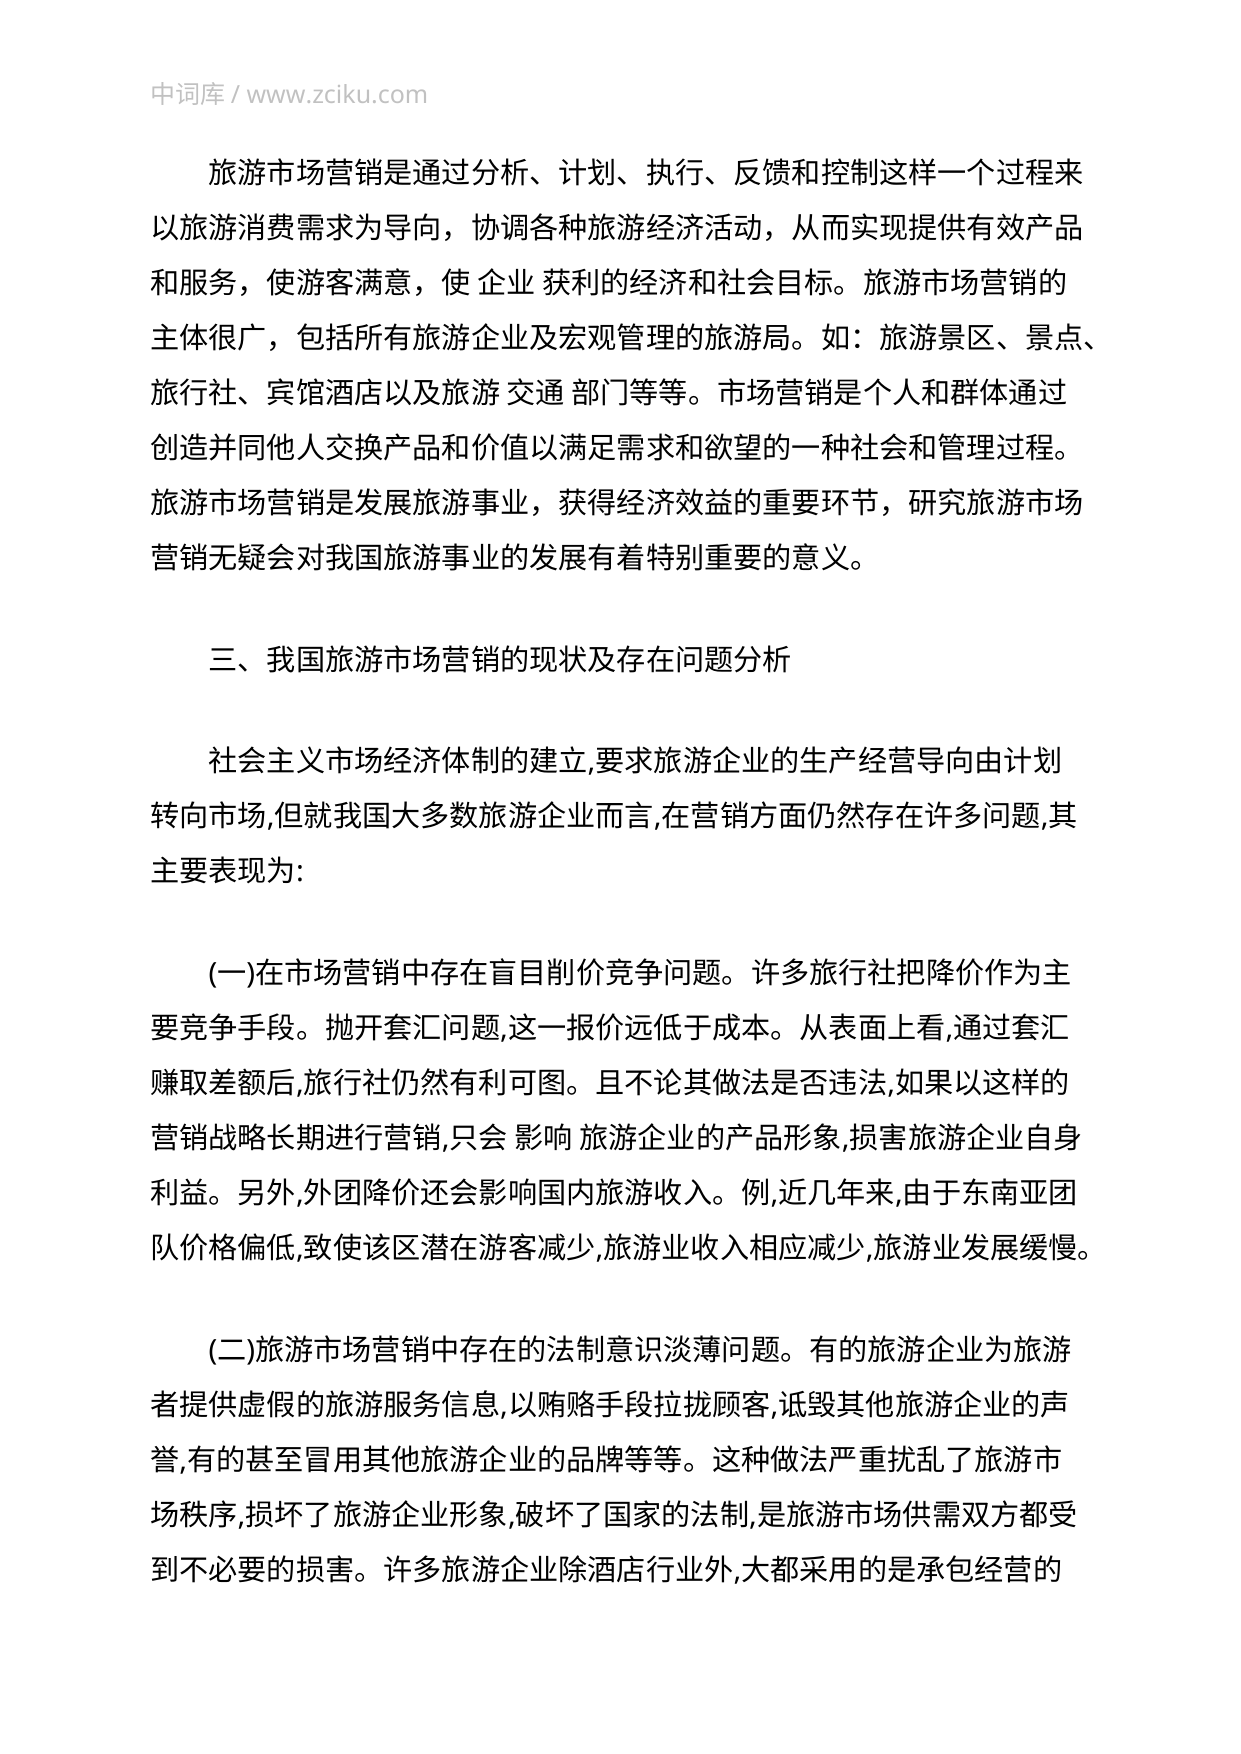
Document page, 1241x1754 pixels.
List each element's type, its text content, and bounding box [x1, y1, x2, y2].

text 社会主义市场经济体制的建立,要求旅游企业的生产经营导向由计划转向市场,但就我国大多数旅游企业而言,在营销方面仍然存在许多问题,其主要表现为: [150, 738, 1090, 890]
text 旅游市场营销是通过分析、计划、执行、反馈和控制这样一个过程来以旅游消费需求为导向，协调各种旅游经济活动，从而实现提供有效产品和服务，使游客满意，使 企业 获利的经济和社会目标。旅游市场营销的主体很广，包括所有旅游企业及宏观管理的旅游局。如：旅游景区、景点、旅行社、宾馆酒店以及旅游 交通 部门等等。市场营销是个人和群体通过创造并同他人交换产品和价值以满足需求和欲望的一种社会和管理过程。旅游市场营销是发展旅游事业，获得经济效益的重要环节，研究旅游市场营销无疑会对我国旅游事业的发展有着特别重要的意义。 [150, 150, 1090, 577]
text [150, 1327, 1090, 1589]
text (一)在市场营销中存在盲目削价竞争问题。许多旅行社把降价作为主要竞争手段。抛开套汇问题,这一报价远低于成本。从表面上看,通过套汇赚取差额后,旅行社仍然有利可图。且不论其做法是否违法,如果以这样的营销战略长期进行营销,只会 影响 旅游企业的产品形象,损害旅游企业自身利益。另外,外团降价还会影响国内旅游收入。例,近几年来,由于东南亚团队价格偏低,致使该区潜在游客减少,旅游业收入相应减少,旅游业发展缓慢。 [150, 950, 1090, 1267]
text 三、我国旅游市场营销的现状及存在问题分析 [150, 636, 1090, 678]
